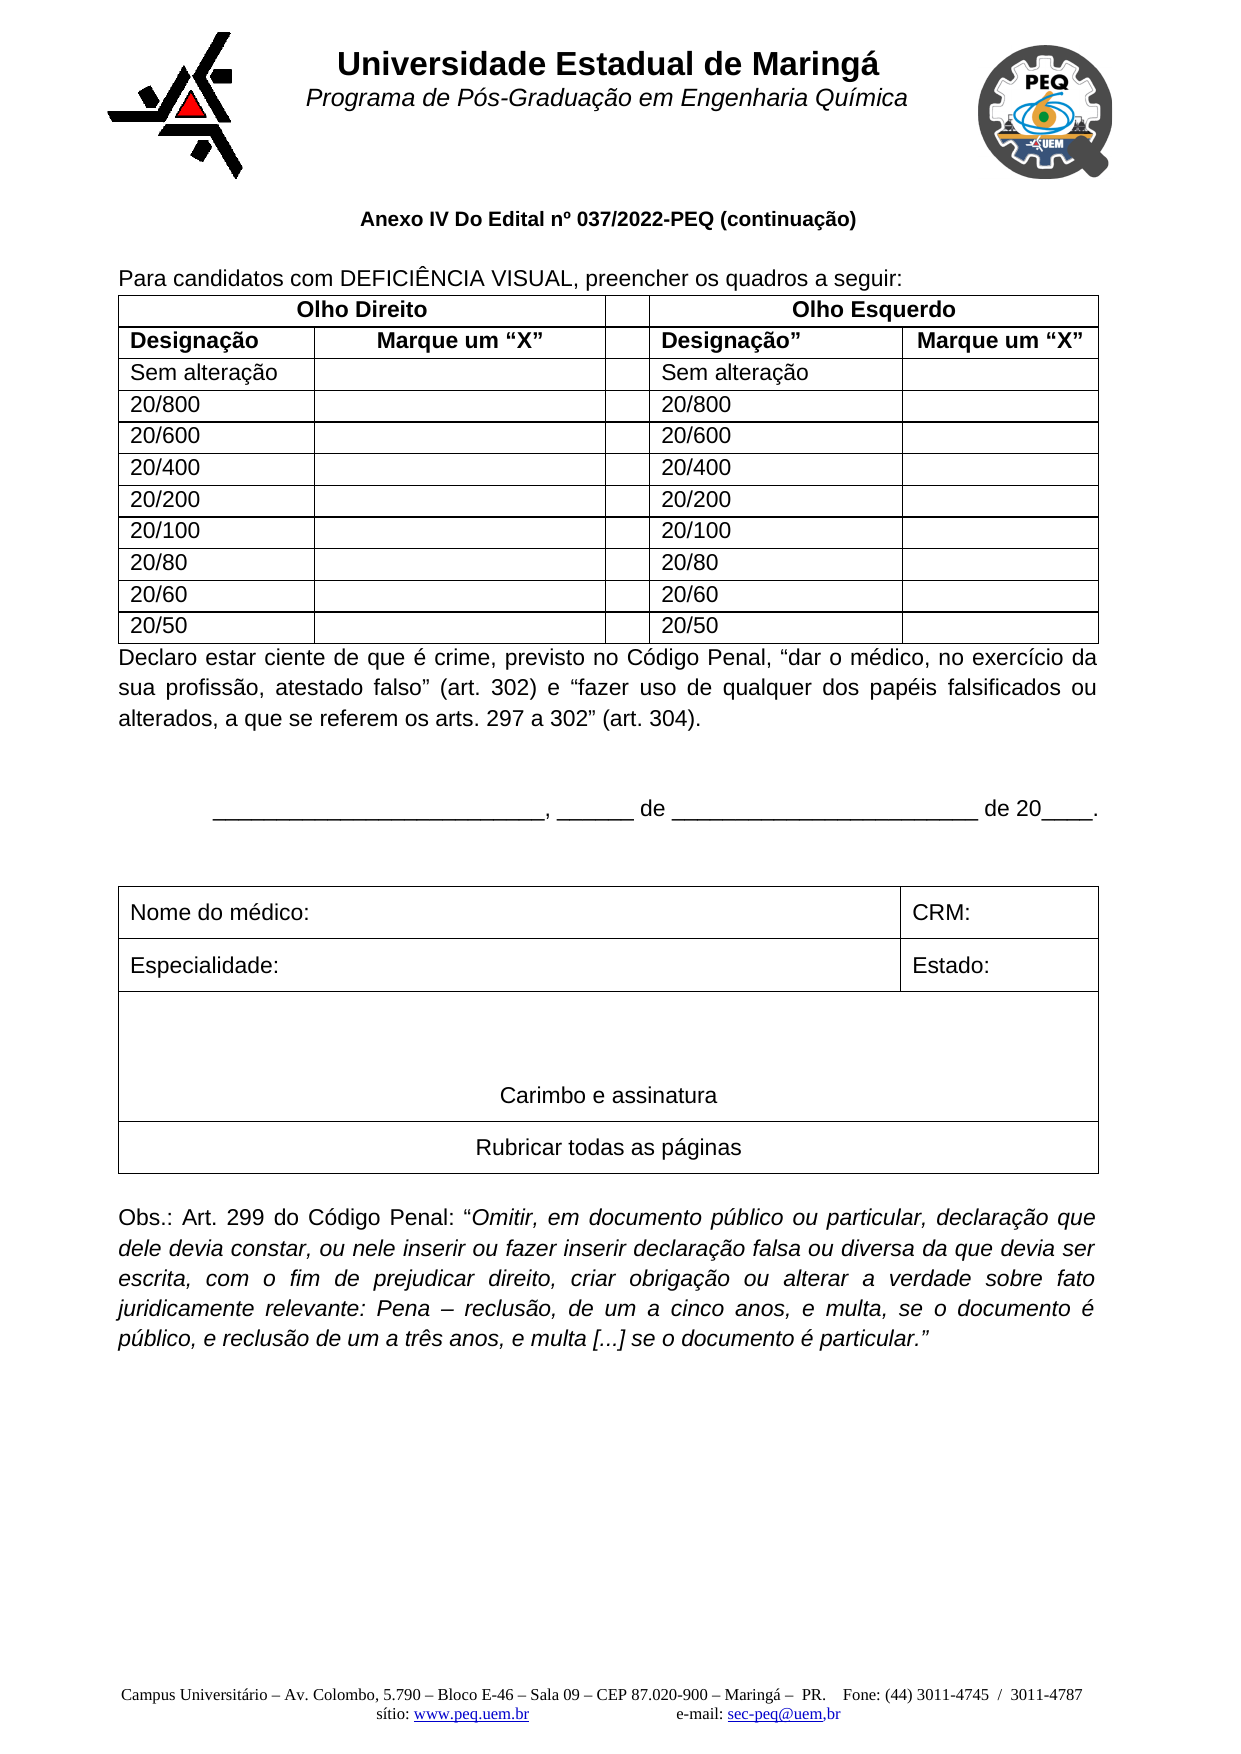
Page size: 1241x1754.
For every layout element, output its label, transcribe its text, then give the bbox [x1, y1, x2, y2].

table_cell [903, 359, 1098, 390]
table_cell [315, 454, 605, 485]
table_cell [606, 454, 649, 485]
table_cell 20/60 [650, 581, 902, 611]
table_cell Rubricar todas as páginas [119, 1122, 1098, 1173]
table_cell Especialidade: [119, 939, 900, 991]
table_cell 20/800 [650, 391, 902, 421]
table_cell [903, 581, 1098, 611]
table_cell Marque um “X” [315, 328, 605, 358]
table_cell [903, 613, 1098, 643]
table_cell [315, 613, 605, 643]
table_cell Designação” [650, 328, 902, 358]
table_cell [606, 423, 649, 453]
table_cell [315, 391, 605, 421]
table_cell [315, 486, 605, 516]
table_header Olho Direito [119, 296, 605, 326]
table_cell 20/50 [119, 613, 314, 643]
table_cell 20/100 [650, 518, 902, 548]
table_cell [903, 454, 1098, 485]
table_cell [315, 581, 605, 611]
table_cell Estado: [901, 939, 1098, 991]
table_cell [606, 549, 649, 580]
picture [103, 31, 245, 180]
text Declaro estar ciente de que é crime, previsto no Código Penal, “dar o médico, no exercício da sua profissão, atestado falso” (art. 302) e “fazer uso de qualquer dos papéis falsificados ou alterados, a que se referem os arts. 297 a 302” (art. 304). [118, 644, 1098, 731]
text Para candidatos com DEFICIÊNCIA VISUAL, preencher os quadros a seguir: [118, 264, 1098, 291]
table_cell 20/400 [119, 454, 314, 485]
table_cell Designação [119, 328, 314, 358]
table_cell 20/200 [650, 486, 902, 516]
table_cell Carimbo e assinatura [119, 992, 1098, 1121]
table_cell 20/400 [650, 454, 902, 485]
table_cell Sem alteração [650, 359, 902, 390]
picture [978, 45, 1113, 179]
table_cell 20/200 [119, 486, 314, 516]
table_cell Marque um “X” [903, 328, 1098, 358]
table_cell [606, 613, 649, 643]
table_header CRM: [901, 887, 1098, 938]
table_cell [606, 486, 649, 516]
table_cell [606, 518, 649, 548]
table_cell [903, 391, 1098, 421]
table_cell 20/100 [119, 518, 314, 548]
table_header [606, 296, 649, 326]
table_cell [606, 391, 649, 421]
table_cell [903, 486, 1098, 516]
table_cell [606, 328, 649, 358]
table_cell [903, 549, 1098, 580]
text Obs.: Art. 299 do Código Penal: “Omitir, em documento público ou particular, declaração que dele devia constar, ou nele inserir ou fazer inserir declaração falsa ou diversa da que devia ser escrita, com o fim de prejudicar direito, criar obrigação ou alterar a verdade sobre fato juridicamente relevante: Pena – reclusão, de um a cinco anos, e multa, se o documento é público, e reclusão de um a três anos, e multa [...] se o documento é particular.” [118, 1204, 1098, 1351]
table_cell [903, 423, 1098, 453]
table_cell 20/50 [650, 613, 902, 643]
text __________________________, ______ de ________________________ de 20____. [118, 795, 1098, 821]
table_header Nome do médico: [119, 887, 900, 938]
table_cell 20/800 [119, 391, 314, 421]
table_cell [315, 423, 605, 453]
table_cell 20/80 [119, 549, 314, 580]
table_cell 20/600 [650, 423, 902, 453]
table_header Olho Esquerdo [650, 296, 1098, 326]
table_cell 20/60 [119, 581, 314, 611]
text Anexo IV Do Edital nº 037/2022-PEQ (continuação) [118, 207, 1098, 231]
table_cell [606, 359, 649, 390]
table_cell [315, 518, 605, 548]
table_cell 20/600 [119, 423, 314, 453]
table_cell [315, 549, 605, 580]
table_cell Sem alteração [119, 359, 314, 390]
table_cell [903, 518, 1098, 548]
table_cell [315, 359, 605, 390]
table_cell [606, 581, 649, 611]
table_cell 20/80 [650, 549, 902, 580]
